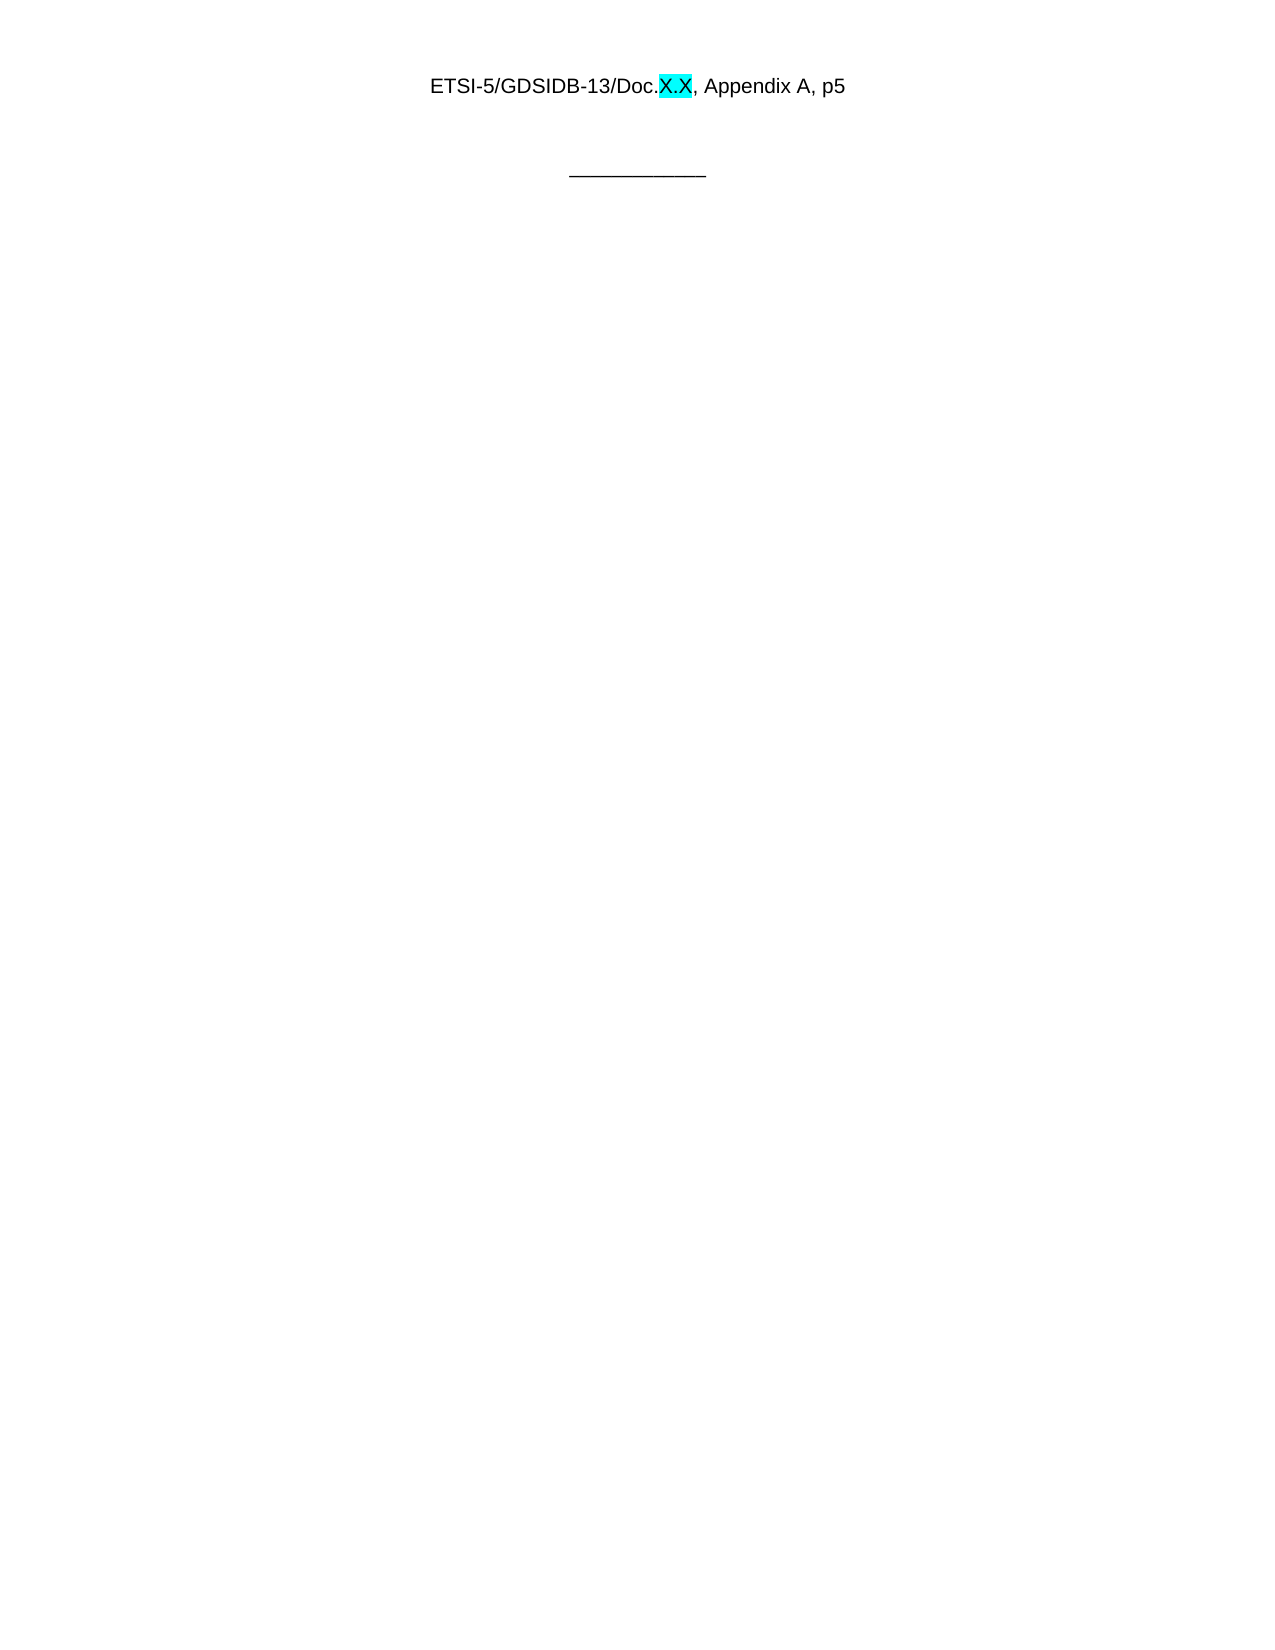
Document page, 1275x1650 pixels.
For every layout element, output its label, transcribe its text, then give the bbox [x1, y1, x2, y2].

text _____________ [150, 150, 1125, 181]
